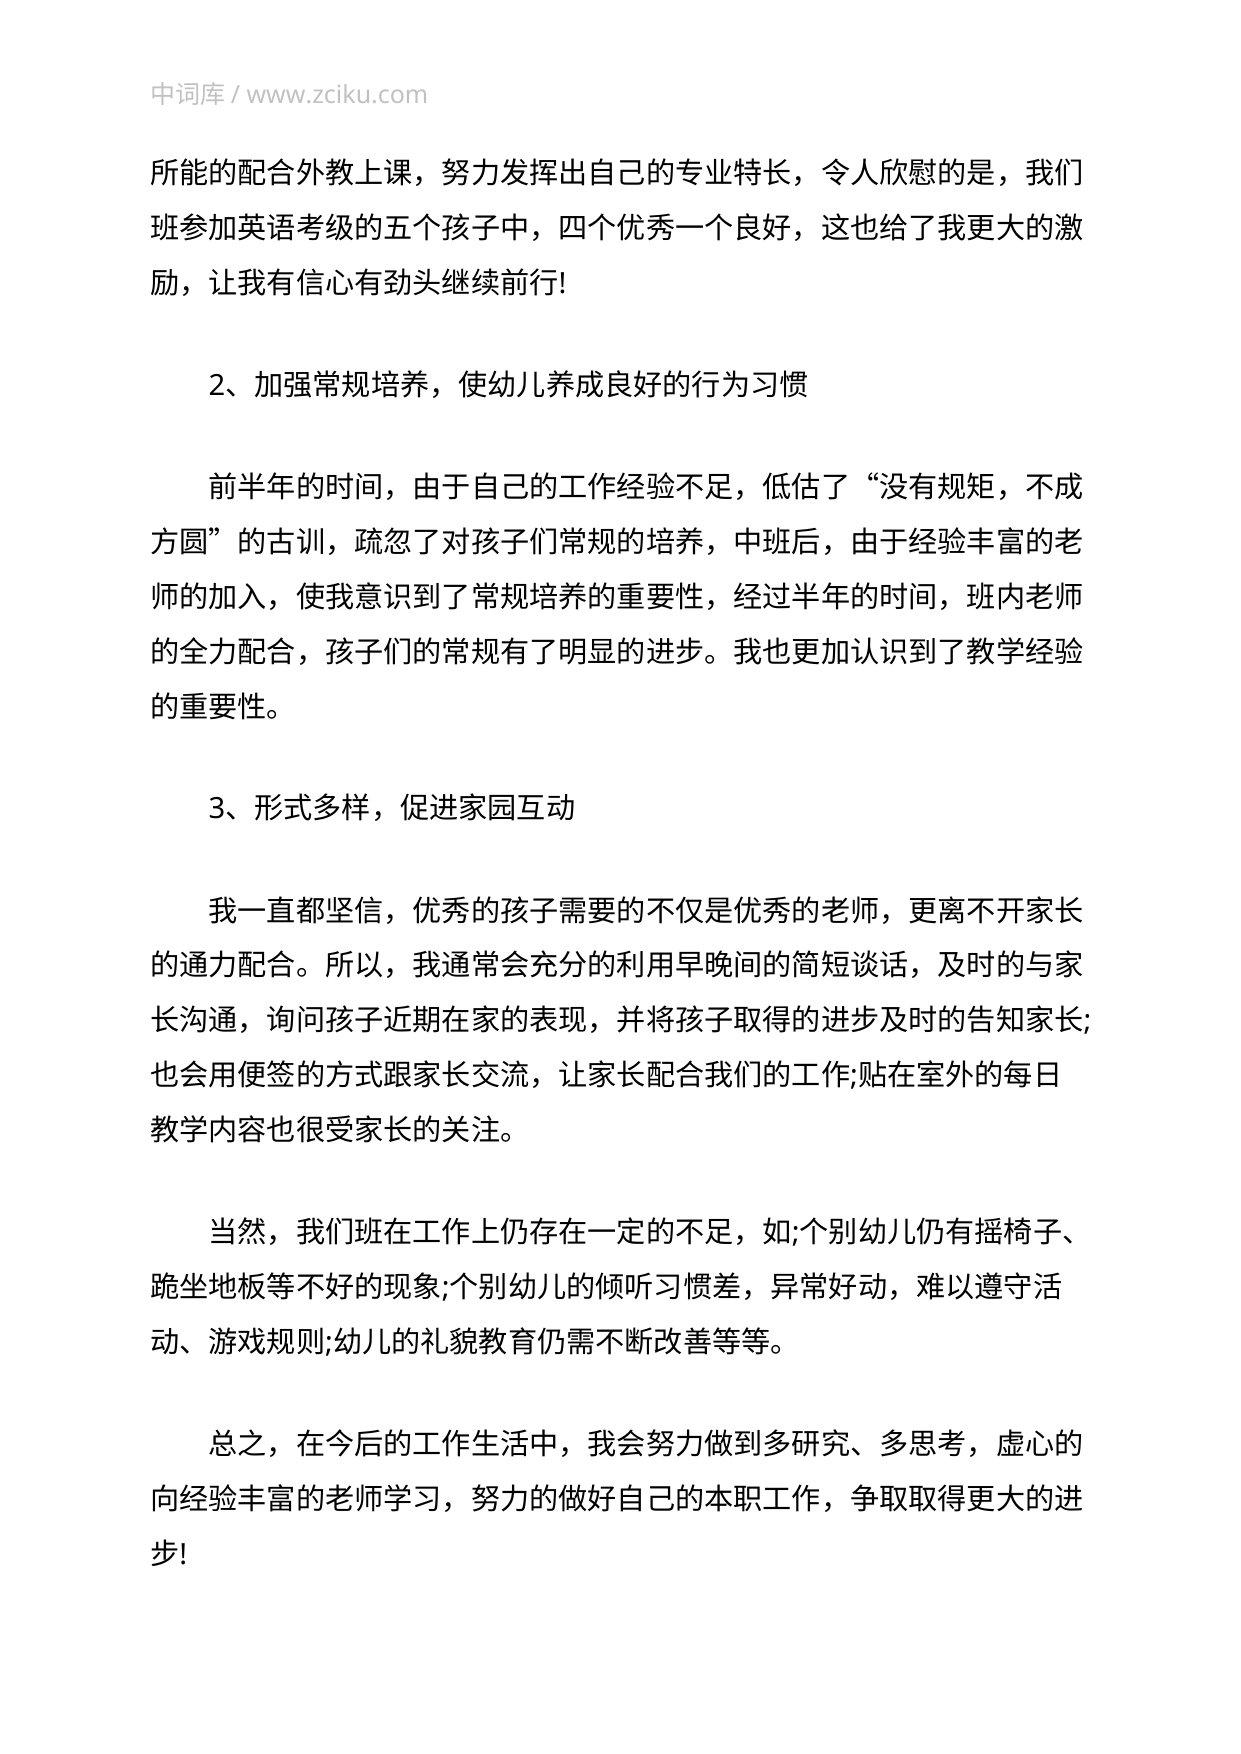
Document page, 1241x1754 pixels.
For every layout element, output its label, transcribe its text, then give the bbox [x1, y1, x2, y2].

text 前半年的时间，由于自己的工作经验不足，低估了“没有规矩，不成方圆”的古训，疏忽了对孩子们常规的培养，中班后，由于经验丰富的老师的加入，使我意识到了常规培养的重要性，经过半年的时间，班内老师的全力配合，孩子们的常规有了明显的进步。我也更加认识到了教学经验的重要性。 [150, 464, 1090, 726]
text 我一直都坚信，优秀的孩子需要的不仅是优秀的老师，更离不开家长的通力配合。所以，我通常会充分的利用早晚间的简短谈话，及时的与家长沟通，询问孩子近期在家的表现，并将孩子取得的进步及时的告知家长;也会用便签的方式跟家长交流，让家长配合我们的工作;贴在室外的每日教学内容也很受家长的关注。 [150, 887, 1090, 1149]
text 当然，我们班在工作上仍存在一定的不足，如;个别幼儿仍有摇椅子、跪坐地板等不好的现象;个别幼儿的倾听习惯差，异常好动，难以遵守活动、游戏规则;幼儿的礼貌教育仍需不断改善等等。 [150, 1209, 1090, 1361]
text 总之，在今后的工作生活中，我会努力做到多研究、多思考，虚心的向经验丰富的老师学习，努力的做好自己的本职工作，争取取得更大的进步! [150, 1421, 1090, 1573]
text 2、加强常规培养，使幼儿养成良好的行为习惯 [150, 362, 1090, 404]
text 3、形式多样，促进家园互动 [150, 785, 1090, 827]
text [150, 150, 1090, 302]
